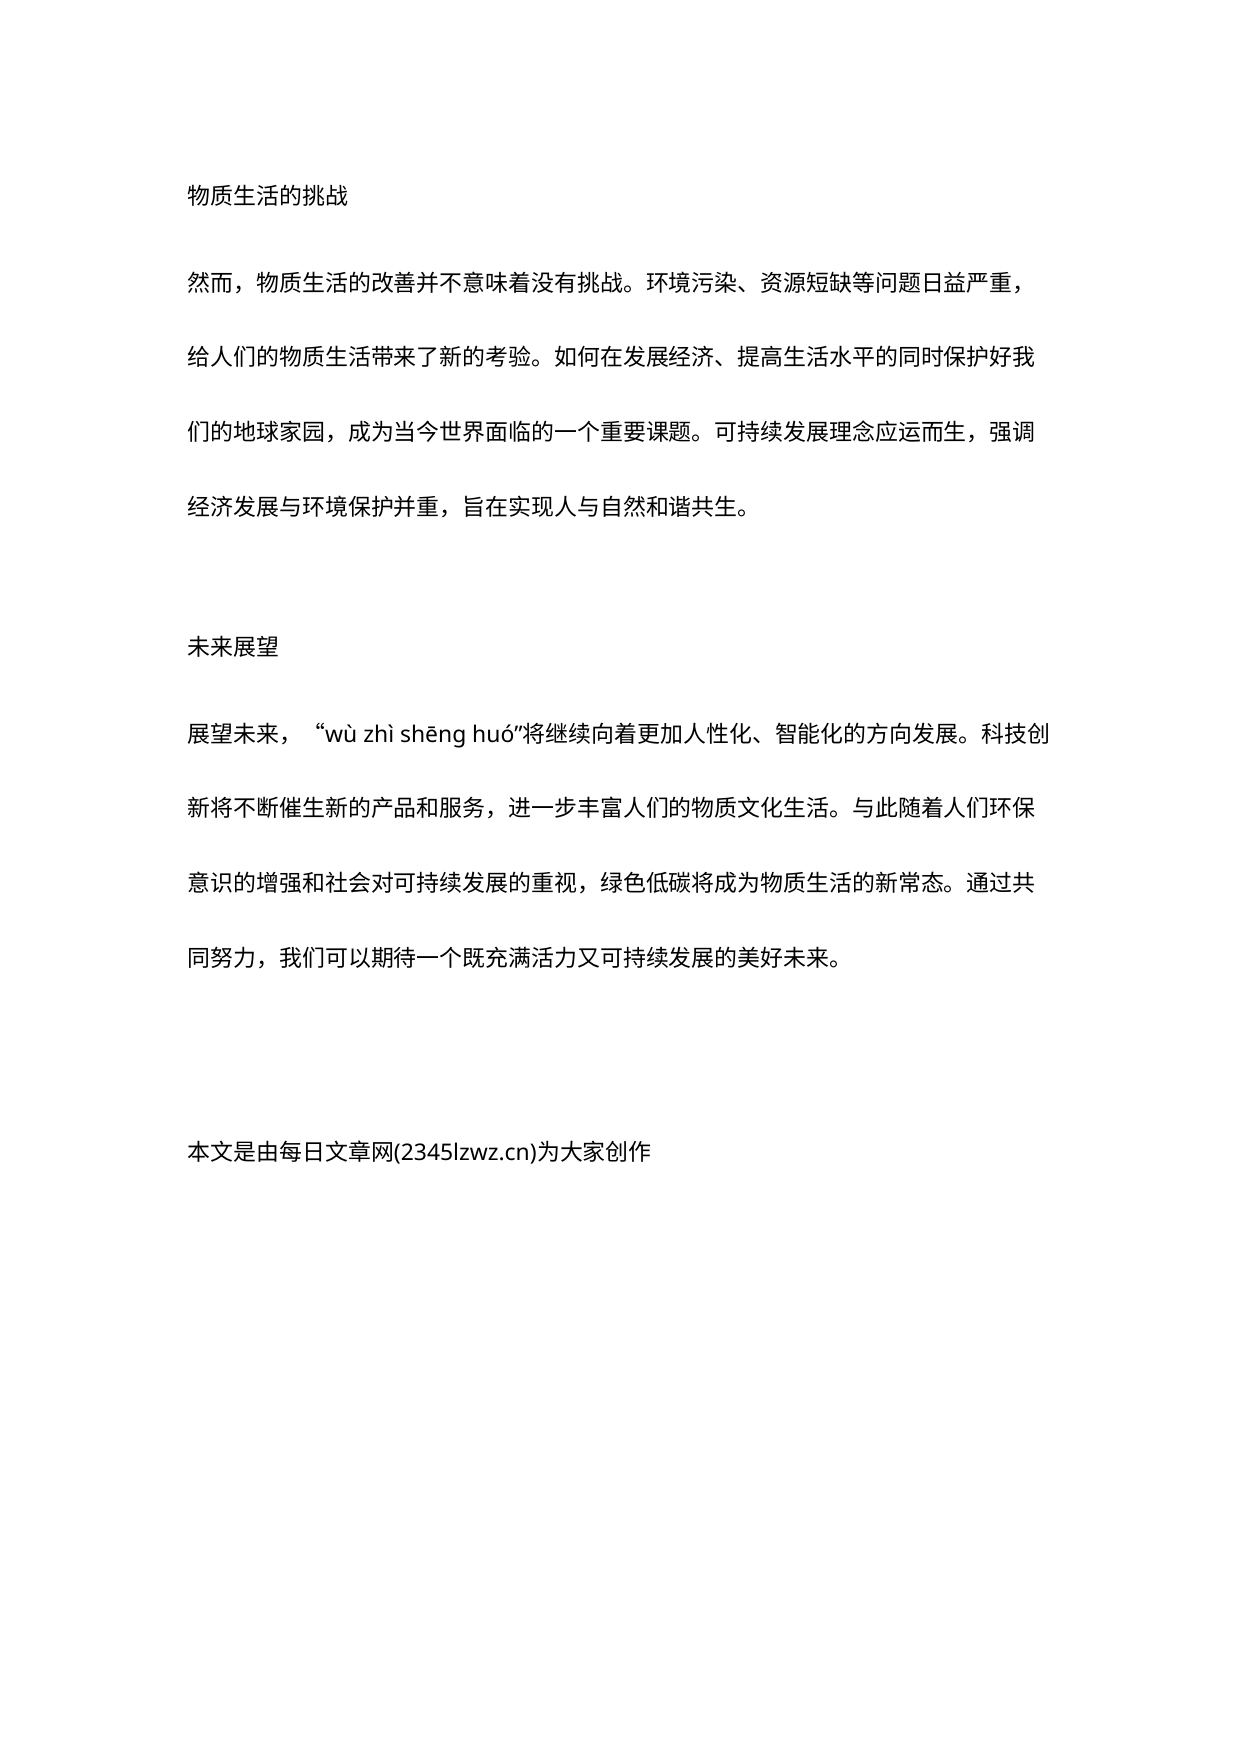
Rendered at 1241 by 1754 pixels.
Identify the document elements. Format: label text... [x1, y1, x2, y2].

text 展望未来，“wù zhì shēng huó”将继续向着更加人性化、智能化的方向发展。科技创新将不断催生新的产品和服务，进一步丰富人们的物质文化生活。与此随着人们环保意识的增强和社会对可持续发展的重视，绿色低碳将成为物质生活的新常态。通过共同努力，我们可以期待一个既充满活力又可持续发展的美好未来。 [187, 699, 1053, 989]
text 本文是由每日文章网(2345lzwz.cn)为大家创作 [187, 1118, 1053, 1183]
text 物质生活的挑战 [187, 162, 1053, 227]
text 然而，物质生活的改善并不意味着没有挑战。环境污染、资源短缺等问题日益严重，给人们的物质生活带来了新的考验。如何在发展经济、提高生活水平的同时保护好我们的地球家园，成为当今世界面临的一个重要课题。可持续发展理念应运而生，强调经济发展与环境保护并重，旨在实现人与自然和谐共生。 [187, 248, 1053, 538]
text 未来展望 [187, 613, 1053, 678]
